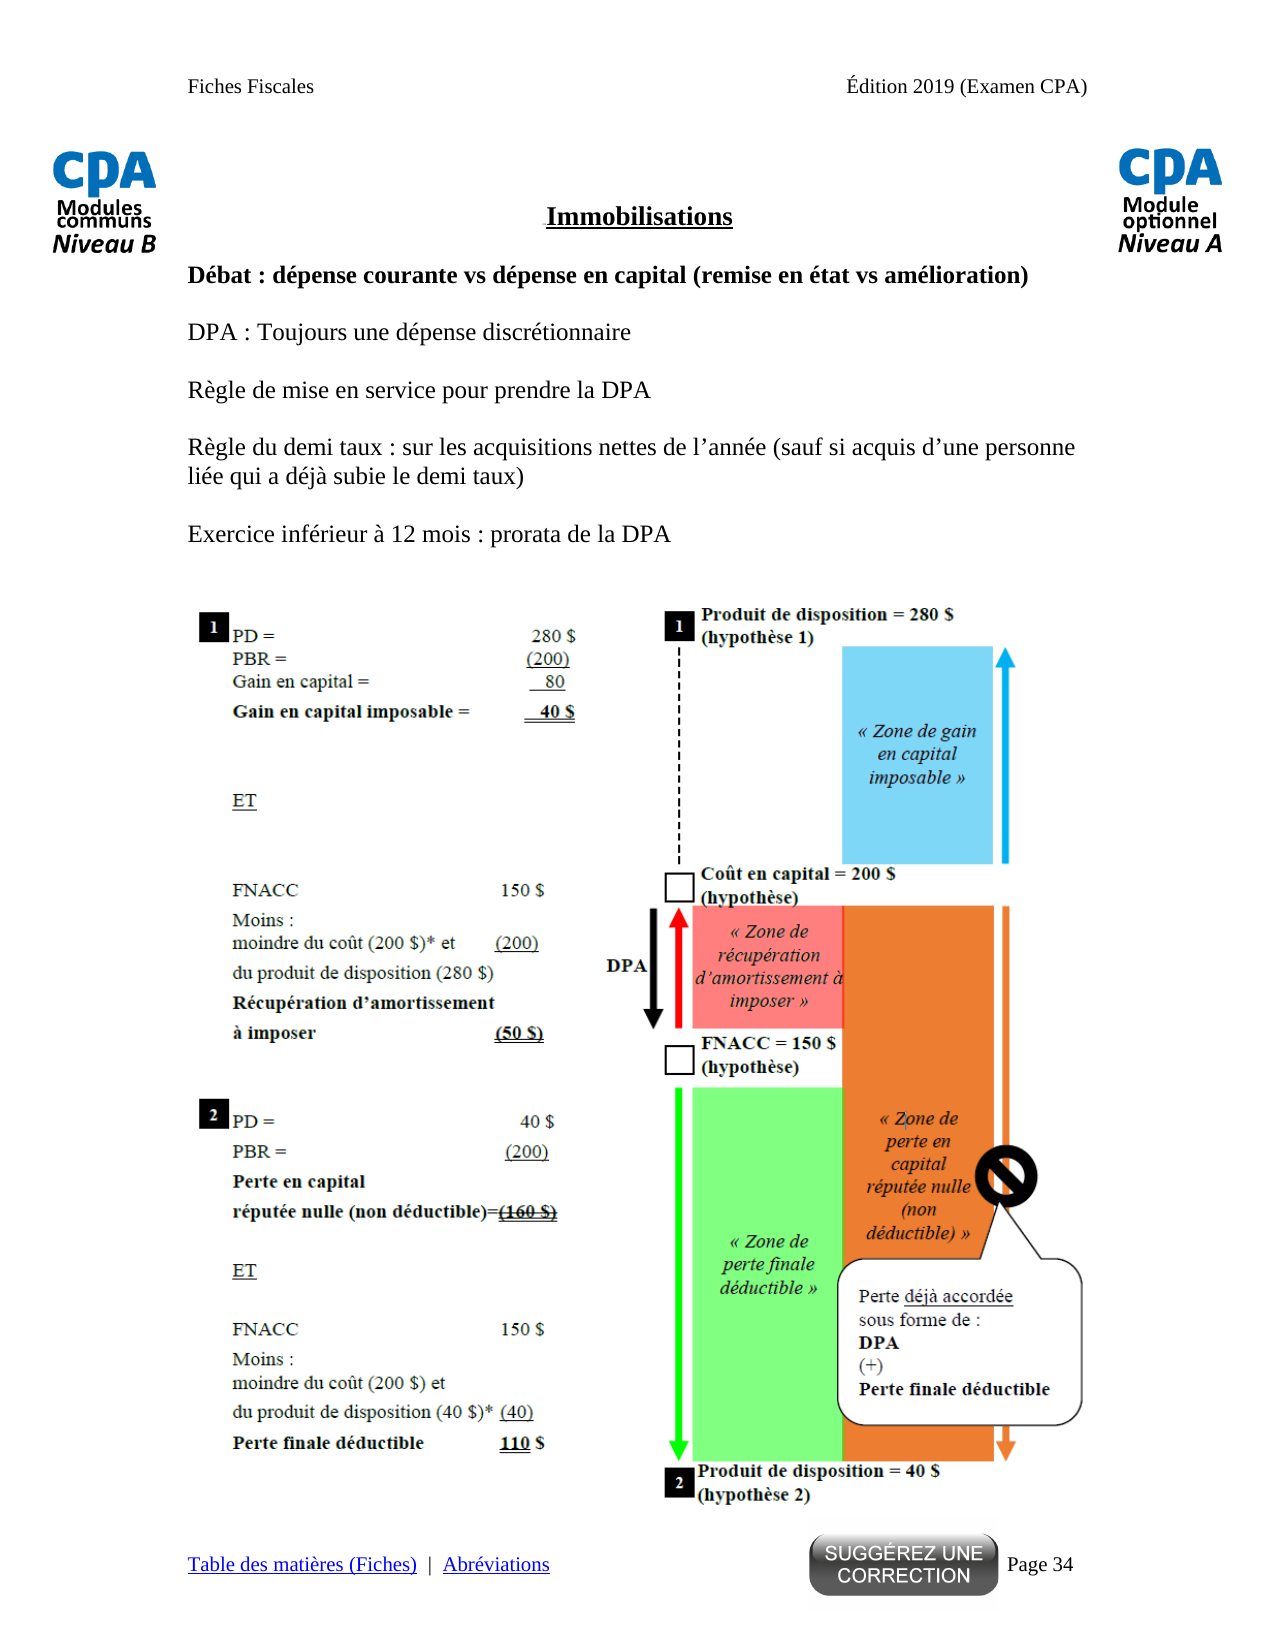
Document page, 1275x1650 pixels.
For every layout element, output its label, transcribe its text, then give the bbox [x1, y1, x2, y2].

text Règle du demi taux : sur les acquisitions nettes de l’année (sauf si acquis d’une personne liée qui a déjà subie le demi taux) [187, 432, 1087, 490]
subtitle 21BImmobilisations [187, 200, 1087, 231]
text Règle de mise en service pour prendre la DPA [187, 375, 1087, 404]
picture [49, 148, 158, 258]
picture [192, 605, 1092, 1511]
picture [1115, 146, 1225, 255]
text Exercice inférieur à 12 mois : prorata de la DPA [187, 519, 1087, 547]
text Débat : dépense courante vs dépense en capital (remise en état vs amélioration) [187, 260, 1087, 289]
text DPA : Toujours une dépense discrétionnaire [187, 317, 1087, 346]
